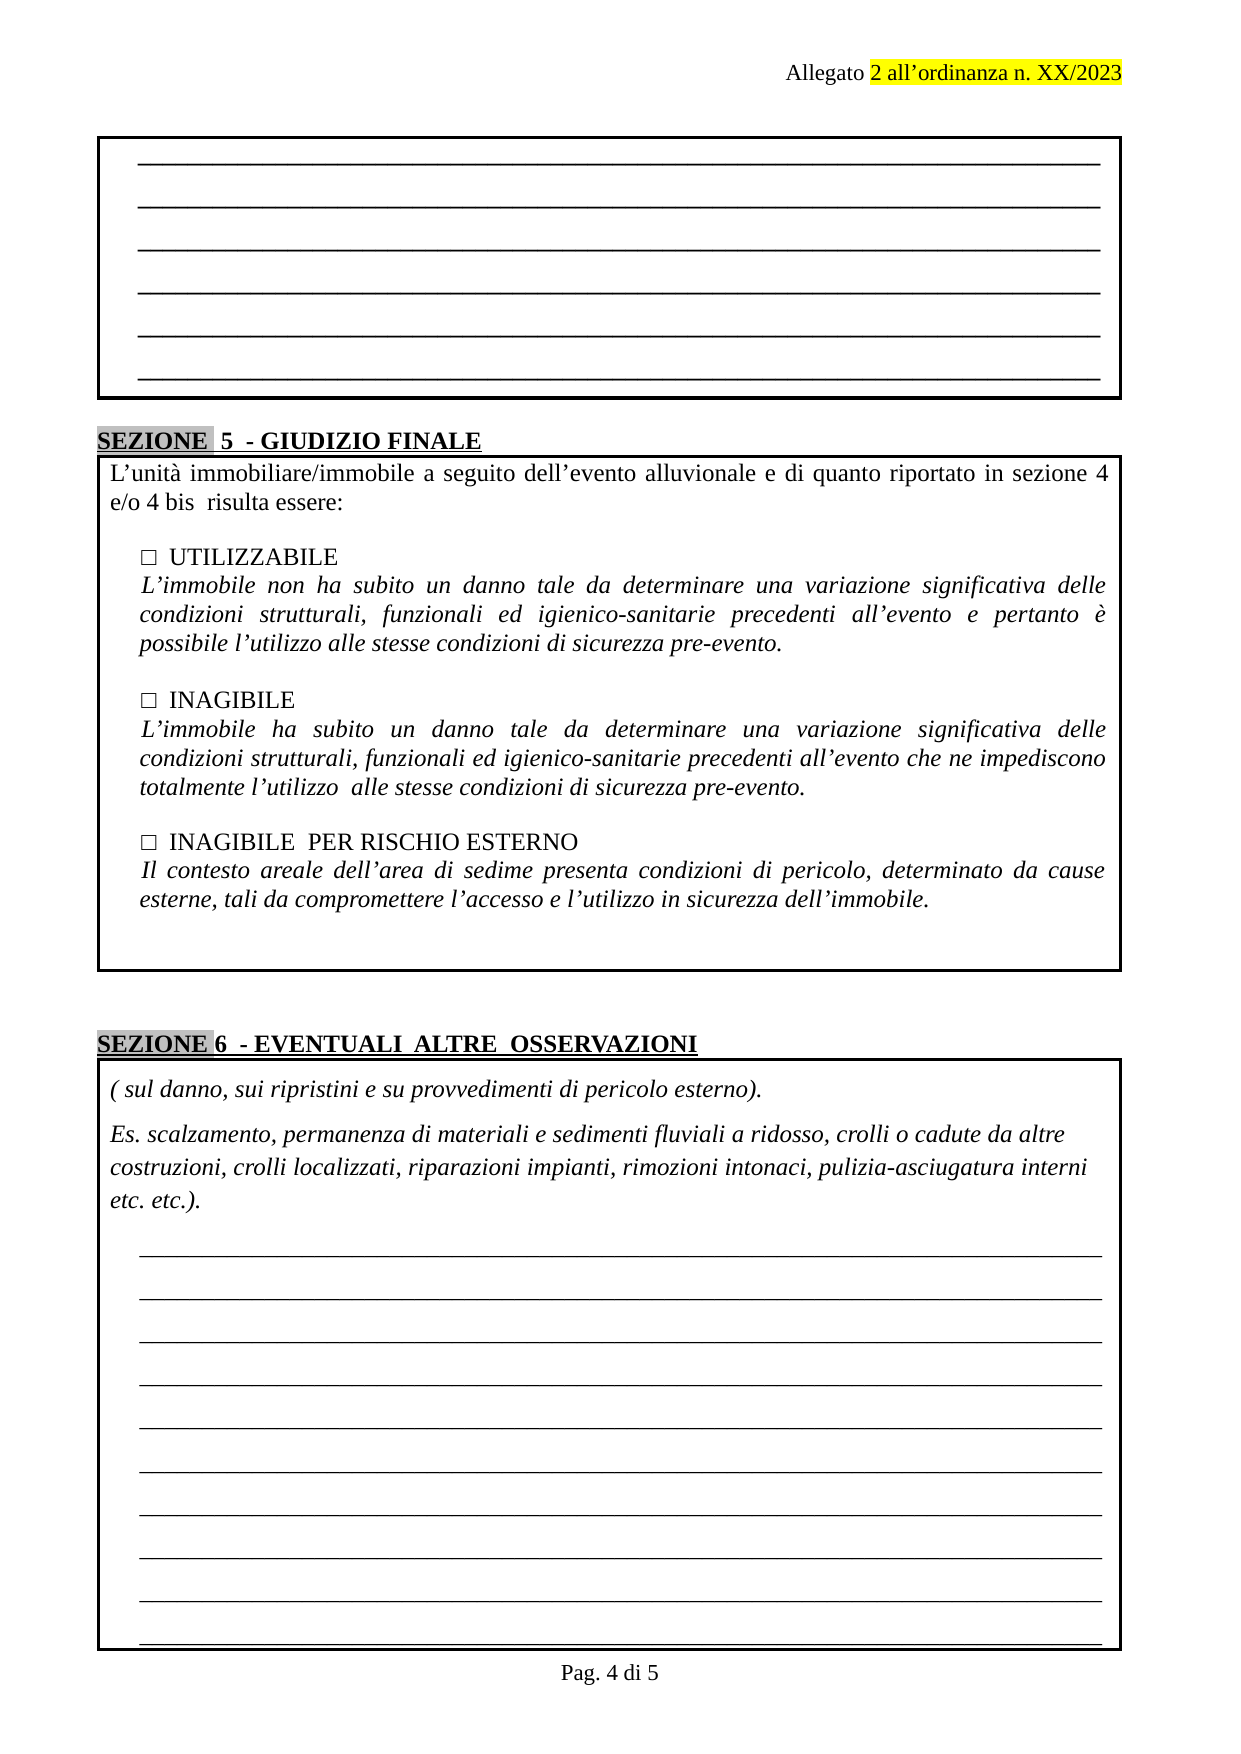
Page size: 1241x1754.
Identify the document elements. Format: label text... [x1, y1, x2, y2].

text SEZIONE 5 - GIUDIZIO FINALE [214, 426, 1122, 455]
text SEZIONE 6 - EVENTUALI ALTRE OSSERVAZIONI [97, 1029, 1122, 1058]
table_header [100, 1061, 1119, 1648]
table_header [100, 139, 1119, 396]
table_header L’unità immobiliare/immobile a seguito dell’evento alluvionale e di quanto riportato in sezione 4 e/o 4 bis risulta essere: □ UTILIZZABILE L’immobile non ha subito un danno tale da determinare una variazione significativa delle condizioni strutturali, funzionali ed igienico-sanitarie precedenti all’evento e pertanto è possibile l’utilizzo alle stesse condizioni di sicurezza pre-evento. □ INAGIBILE L’immobile ha subito un danno tale da determinare una variazione significativa delle condizioni strutturali, funzionali ed igienico-sanitarie precedenti all’evento che ne impediscono totalmente l’utilizzo alle stesse condizioni di sicurezza pre-evento. □ INAGIBILE PER RISCHIO ESTERNO Il contesto areale dell’area di sedime presenta condizioni di pericolo, determinato da cause esterne, tali da compromettere l’accesso e l’utilizzo in sicurezza dell’immobile. [100, 458, 1119, 969]
